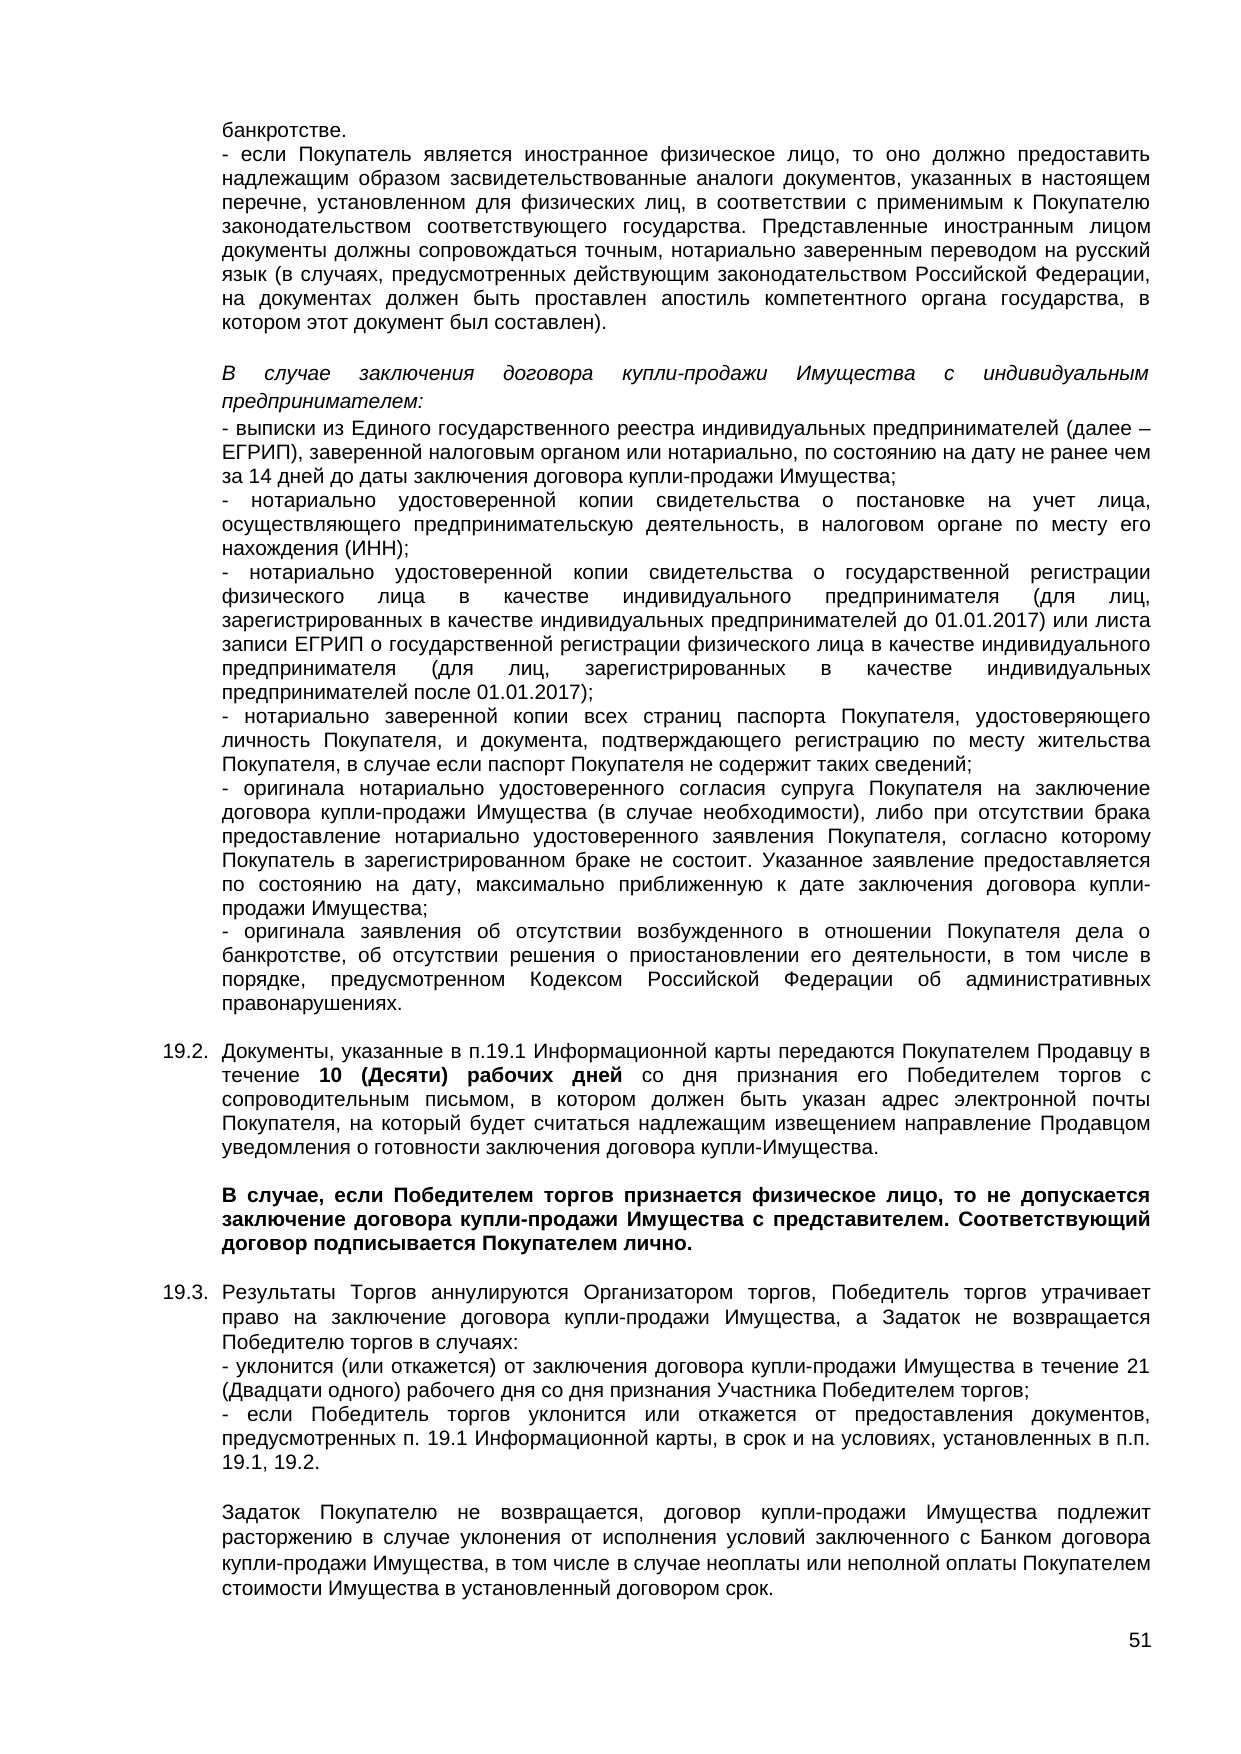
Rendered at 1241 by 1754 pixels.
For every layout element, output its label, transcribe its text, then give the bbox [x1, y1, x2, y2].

text - нотариально удостоверенной копии свидетельства о государственной регистрации физического лица в качестве индивидуального предпринимателя (для лиц, зарегистрированных в качестве индивидуальных предпринимателей до 01.01.2017) или листа записи ЕГРИП о государственной регистрации физического лица в качестве индивидуального предпринимателя (для лиц, зарегистрированных в качестве индивидуальных предпринимателей после 01.01.2017); [222, 560, 1152, 704]
text - оригинала нотариально удостоверенного согласия супруга Покупателя на заключение договора купли-продажи Имущества (в случае необходимости), либо при отсутствии брака предоставление нотариально удостоверенного заявления Покупателя, согласно которому Покупатель в зарегистрированном браке не состоит. Указанное заявление предоставляется по состоянию на дату, максимально приближенную к дате заключения договора купли-продажи Имущества; [222, 776, 1152, 919]
text В случае заключения договора купли-продажи Имущества с индивидуальным предпринимателем: [222, 361, 1152, 413]
text - выписки из Единого государственного реестра индивидуальных предпринимателей (далее – ЕГРИП), заверенной налоговым органом или нотариально, по состоянию на дату не ранее чем за 14 дней до даты заключения договора купли-продажи Имущества; [222, 416, 1152, 488]
text - если Победитель торгов уклонится или откажется от предоставления документов, предусмотренных п. 19.1 Информационной карты, в срок и на условиях, установленных в п.п. 19.1, 19.2. [222, 1402, 1152, 1473]
text 19.3. Результаты Торгов аннулируются Организатором торгов, Победитель торгов утрачивает право на заключение договора купли-продажи Имущества, а Задаток не возвращается Победителю торгов в случаях: [162, 1279, 1152, 1354]
list - если Покупатель является иностранное физическое лицо, то оно должно предоставить надлежащим образом засвидетельствованные аналоги документов, указанных в настоящем перечне, установленном для физических лиц, в соответствии с применимым к Покупателю законодательством соответствующего государства. Представленные иностранным лицом документы должны сопровождаться точным, нотариально заверенным переводом на русский язык (в случаях, предусмотренных действующим законодательством Российской Федерации, на документах должен быть проставлен апостиль компетентного органа государства, в котором этот документ был составлен). [222, 142, 1152, 334]
text Задаток Покупателю не возвращается, договор купли-продажи Имущества подлежит расторжению в случае уклонения от исполнения условий заключенного с Банком договора купли-продажи Имущества, в том числе в случае неоплаты или неполной оплаты Покупателем стоимости Имущества в установленный договором срок. [222, 1498, 1152, 1600]
list 19.2. Документы, указанные в п.19.1 Информационной карты передаются Покупателем Продавцу в течение 10 (Десяти) рабочих дней со дня признания его Победителем торгов с сопроводительным письмом, в котором должен быть указан адрес электронной почты Покупателя, на который будет считаться надлежащим извещением направление Продавцом уведомления о готовности заключения договора купли-Имущества. [162, 1039, 1152, 1159]
text - оригинала заявления об отсутствии возбужденного в отношении Покупателя дела о банкротстве, об отсутствии решения о приостановлении его деятельности, в том числе в порядке, предусмотренном Кодексом Российской Федерации об административных правонарушениях. [222, 919, 1152, 1015]
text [222, 118, 1152, 142]
text - нотариально заверенной копии всех страниц паспорта Покупателя, удостоверяющего личность Покупателя, и документа, подтверждающего регистрацию по месту жительства Покупателя, в случае если паспорт Покупателя не содержит таких сведений; [222, 704, 1152, 776]
list В случае, если Победителем торгов признается физическое лицо, то не допускается заключение договора купли-продажи Имущества с представителем. Соответствующий договор подписывается Покупателем лично. [222, 1183, 1152, 1255]
text - нотариально удостоверенной копии свидетельства о постановке на учет лица, осуществляющего предпринимательскую деятельность, в налоговом органе по месту его нахождения (ИНН); [222, 488, 1152, 560]
text - уклонится (или откажется) от заключения договора купли-продажи Имущества в течение 21 (Двадцати одного) рабочего дня со дня признания Участника Победителем торгов; [222, 1354, 1152, 1402]
